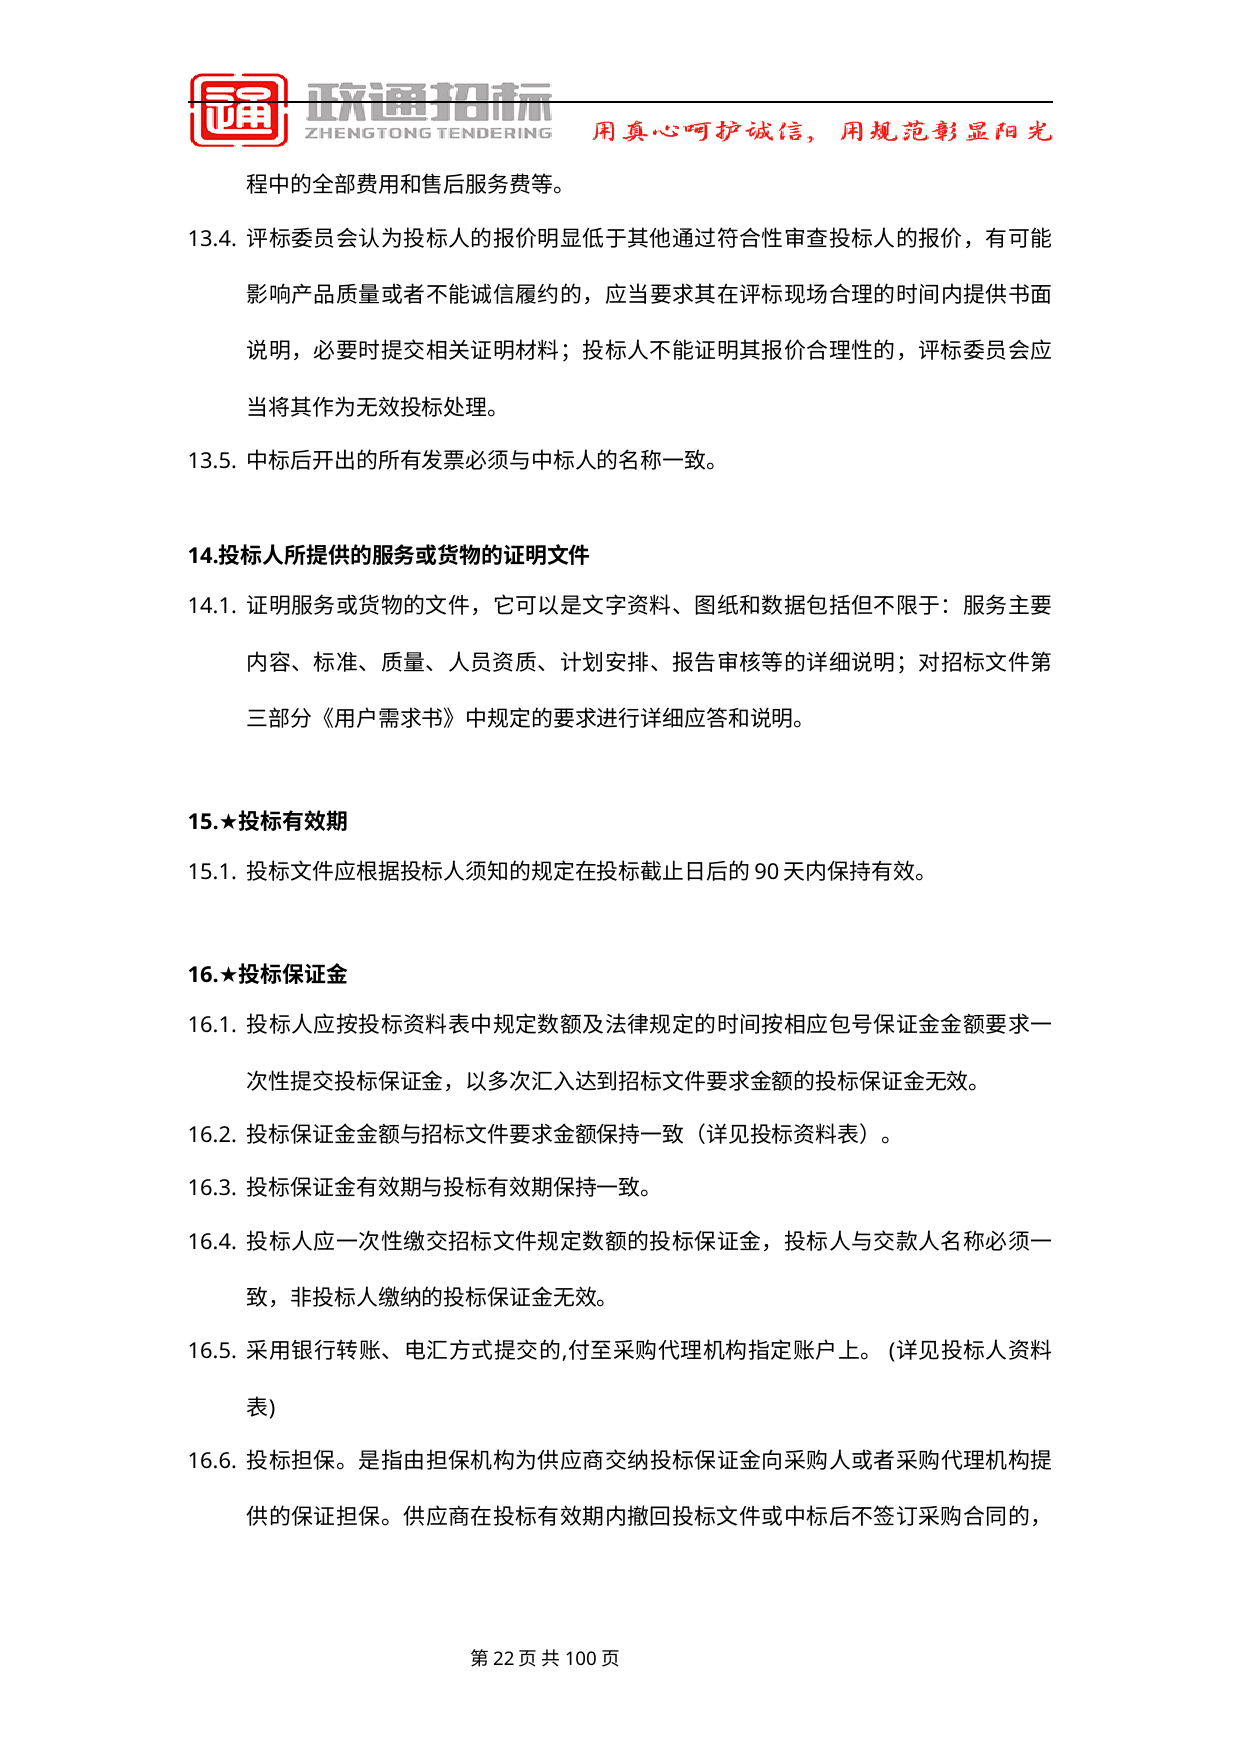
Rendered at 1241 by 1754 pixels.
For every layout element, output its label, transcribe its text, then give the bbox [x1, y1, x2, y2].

subtitle 15.★投标有效期 [187, 804, 1053, 836]
list 投标人应按投标资料表中规定数额及法律规定的时间按相应包号保证金金额要求一次性提交投标保证金，以多次汇入达到招标文件要求金额的投标保证金无效。 [187, 1005, 1053, 1098]
picture [188, 103, 1053, 147]
list 投标保证金金额与招标文件要求金额保持一致（详见投标资料表）。 [187, 1114, 1053, 1152]
list 证明服务或货物的文件，它可以是文字资料、图纸和数据包括但不限于：服务主要内容、标准、质量、人员资质、计划安排、报告审核等的详细说明；对招标文件第三部分《用户需求书》中规定的要求进行详细应答和说明。 [187, 586, 1053, 736]
list 采用银行转账、电汇方式提交的,付至采购代理机构指定账户上。 (详见投标人资料表) [187, 1331, 1053, 1424]
list 投标报价应包含完成本次招标所有服务内容的费用，包含各种税务费及合同实施过程中的全部费用和售后服务费等。 [187, 164, 1053, 202]
list 投标人应一次性缴交招标文件规定数额的投标保证金，投标人与交款人名称必须一致，非投标人缴纳的投标保证金无效。 [187, 1221, 1053, 1315]
subtitle 16.★投标保证金 [187, 957, 1053, 989]
list 投标文件应根据投标人须知的规定在投标截止日后的90天内保持有效。 [187, 851, 1053, 889]
list 投标保证金有效期与投标有效期保持一致。 [187, 1168, 1053, 1205]
list 评标委员会认为投标人的报价明显低于其他通过符合性审查投标人的报价，有可能影响产品质量或者不能诚信履约的，应当要求其在评标现场合理的时间内提供书面说明，必要时提交相关证明材料；投标人不能证明其报价合理性的，评标委员会应当将其作为无效投标处理。 [187, 218, 1053, 424]
subtitle 14.投标人所提供的服务或货物的证明文件 [187, 538, 1053, 570]
picture [188, 73, 1053, 101]
list 投标担保。是指由担保机构为供应商交纳投标保证金向采购人或者采购代理机构提供的保证担保。供应商在投标有效期内撤回投标文件或中标后不签订采购合同的，由担保机构按照担保函的约定履行支付投标保证金的责任。（投标担保格式详见附件《采购投标担保函》） [187, 1440, 1053, 1534]
list 中标后开出的所有发票必须与中标人的名称一致。 [187, 440, 1053, 477]
